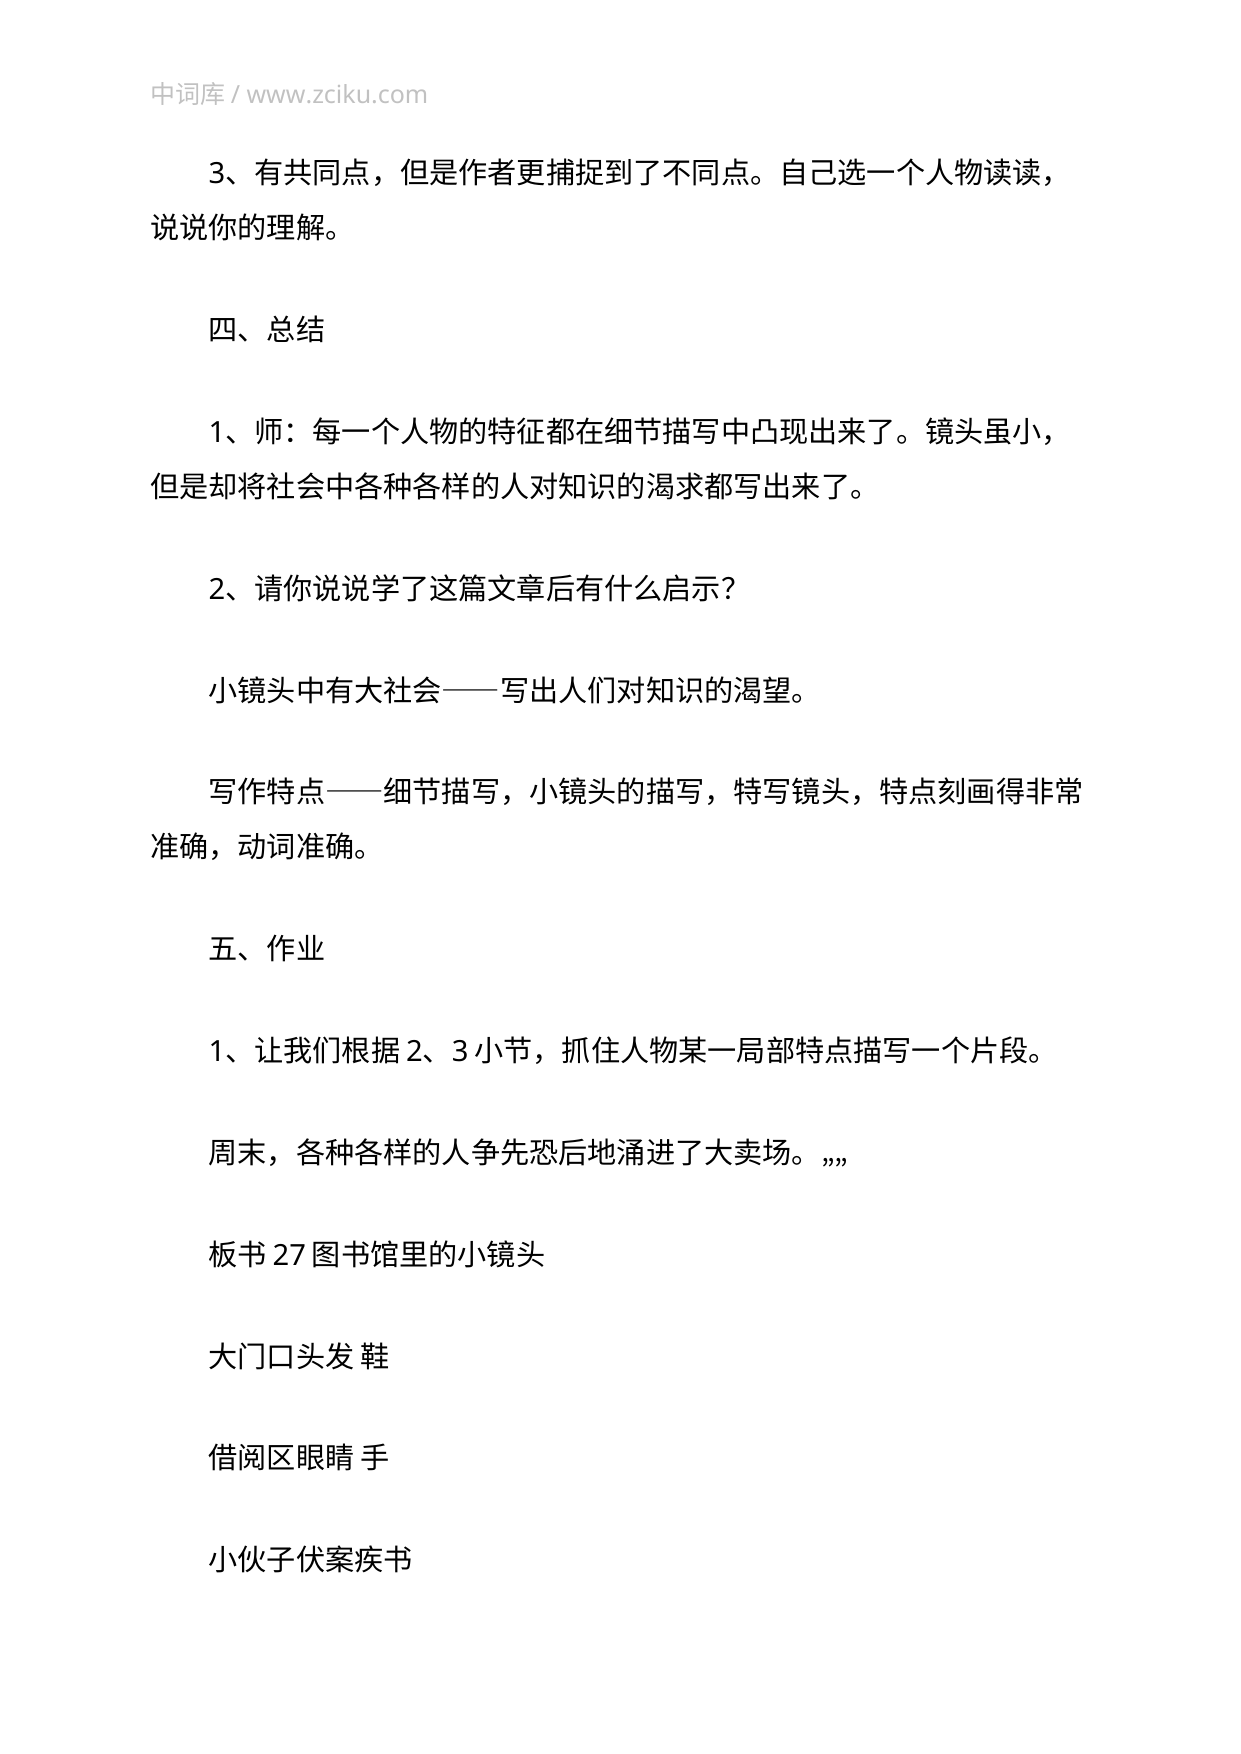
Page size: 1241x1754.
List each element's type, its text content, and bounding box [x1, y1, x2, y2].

text 1、师：每一个人物的特征都在细节描写中凸现出来了。镜头虽小，但是却将社会中各种各样的人对知识的渴求都写出来了。 [150, 408, 1090, 506]
text 写作特点——细节描写，小镜头的描写，特写镜头，特点刻画得非常准确，动词准确。 [150, 769, 1090, 866]
text 四、总结 [150, 307, 1090, 349]
text 借阅区眼睛 手 [150, 1435, 1090, 1477]
text 板书27图书馆里的小镜头 [150, 1231, 1090, 1274]
text 1、让我们根据2、3小节，抓住人物某一局部特点描写一个片段。 [150, 1027, 1090, 1070]
text 3、有共同点，但是作者更捕捉到了不同点。自己选一个人物读读，说说你的理解。 [150, 150, 1090, 247]
text 小镜头中有大社会——写出人们对知识的渴望。 [150, 667, 1090, 709]
text 五、作业 [150, 926, 1090, 968]
text 2、请你说说学了这篇文章后有什么启示？ [150, 565, 1090, 608]
text 小伙子伏案疾书 [150, 1537, 1090, 1579]
text 大门口头发 鞋 [150, 1333, 1090, 1376]
text 周末，各种各样的人争先恐后地涌进了大卖场。„„ [150, 1129, 1090, 1172]
